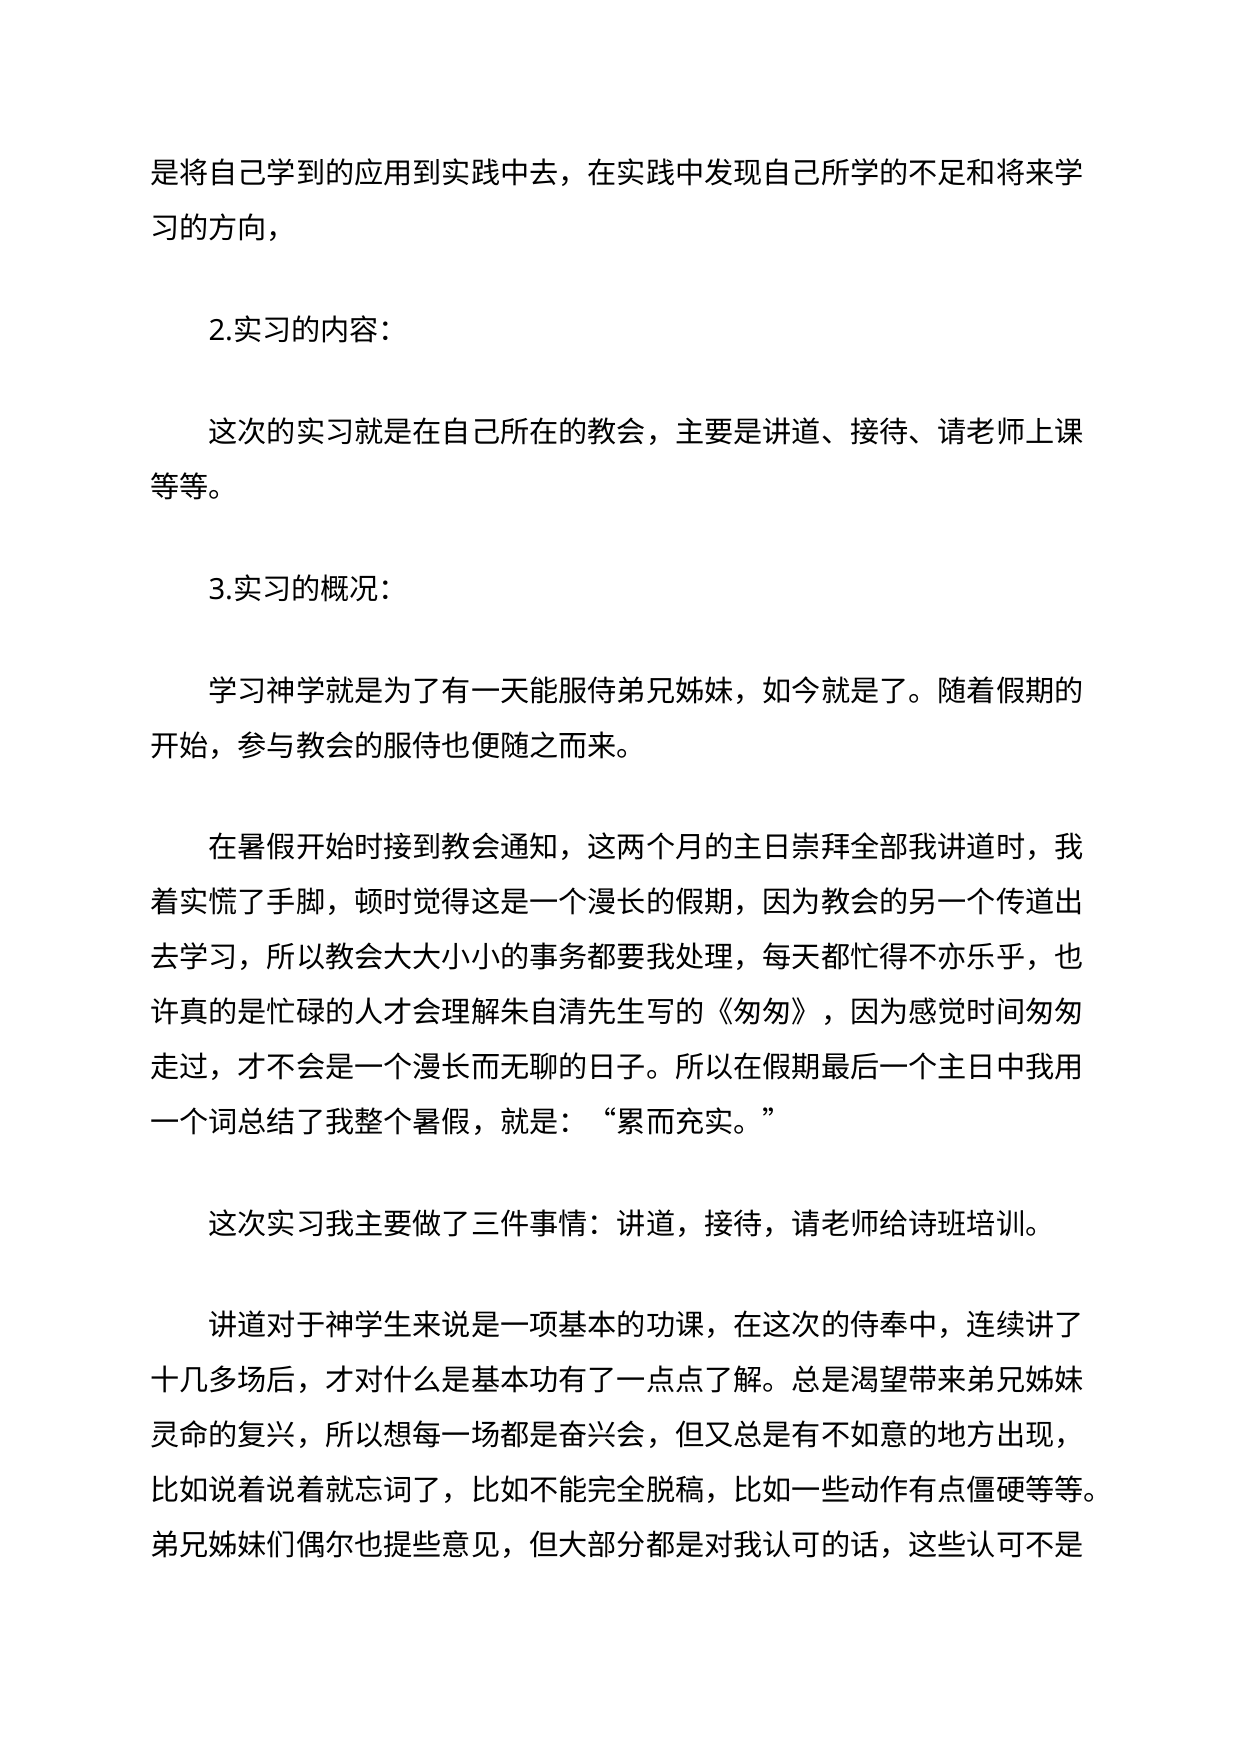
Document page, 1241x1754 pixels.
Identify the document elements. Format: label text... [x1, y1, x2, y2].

text 学习神学就是为了有一天能服侍弟兄姊妹，如今就是了。随着假期的开始，参与教会的服侍也便随之而来。 [150, 667, 1090, 764]
text 这次的实习就是在自己所在的教会，主要是讲道、接待、请老师上课等等。 [150, 409, 1090, 506]
text 3.实习的概况： [150, 565, 1090, 608]
text 2.实习的内容： [150, 307, 1090, 349]
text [150, 150, 1090, 247]
text 在暑假开始时接到教会通知，这两个月的主日崇拜全部我讲道时，我着实慌了手脚，顿时觉得这是一个漫长的假期，因为教会的另一个传道出去学习，所以教会大大小小的事务都要我处理，每天都忙得不亦乐乎，也许真的是忙碌的人才会理解朱自清先生写的《匆匆》，因为感觉时间匆匆走过，才不会是一个漫长而无聊的日子。所以在假期最后一个主日中我用一个词总结了我整个暑假，就是：“累而充实。” [150, 824, 1090, 1141]
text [150, 1302, 1090, 1564]
text 这次实习我主要做了三件事情：讲道，接待，请老师给诗班培训。 [150, 1200, 1090, 1242]
